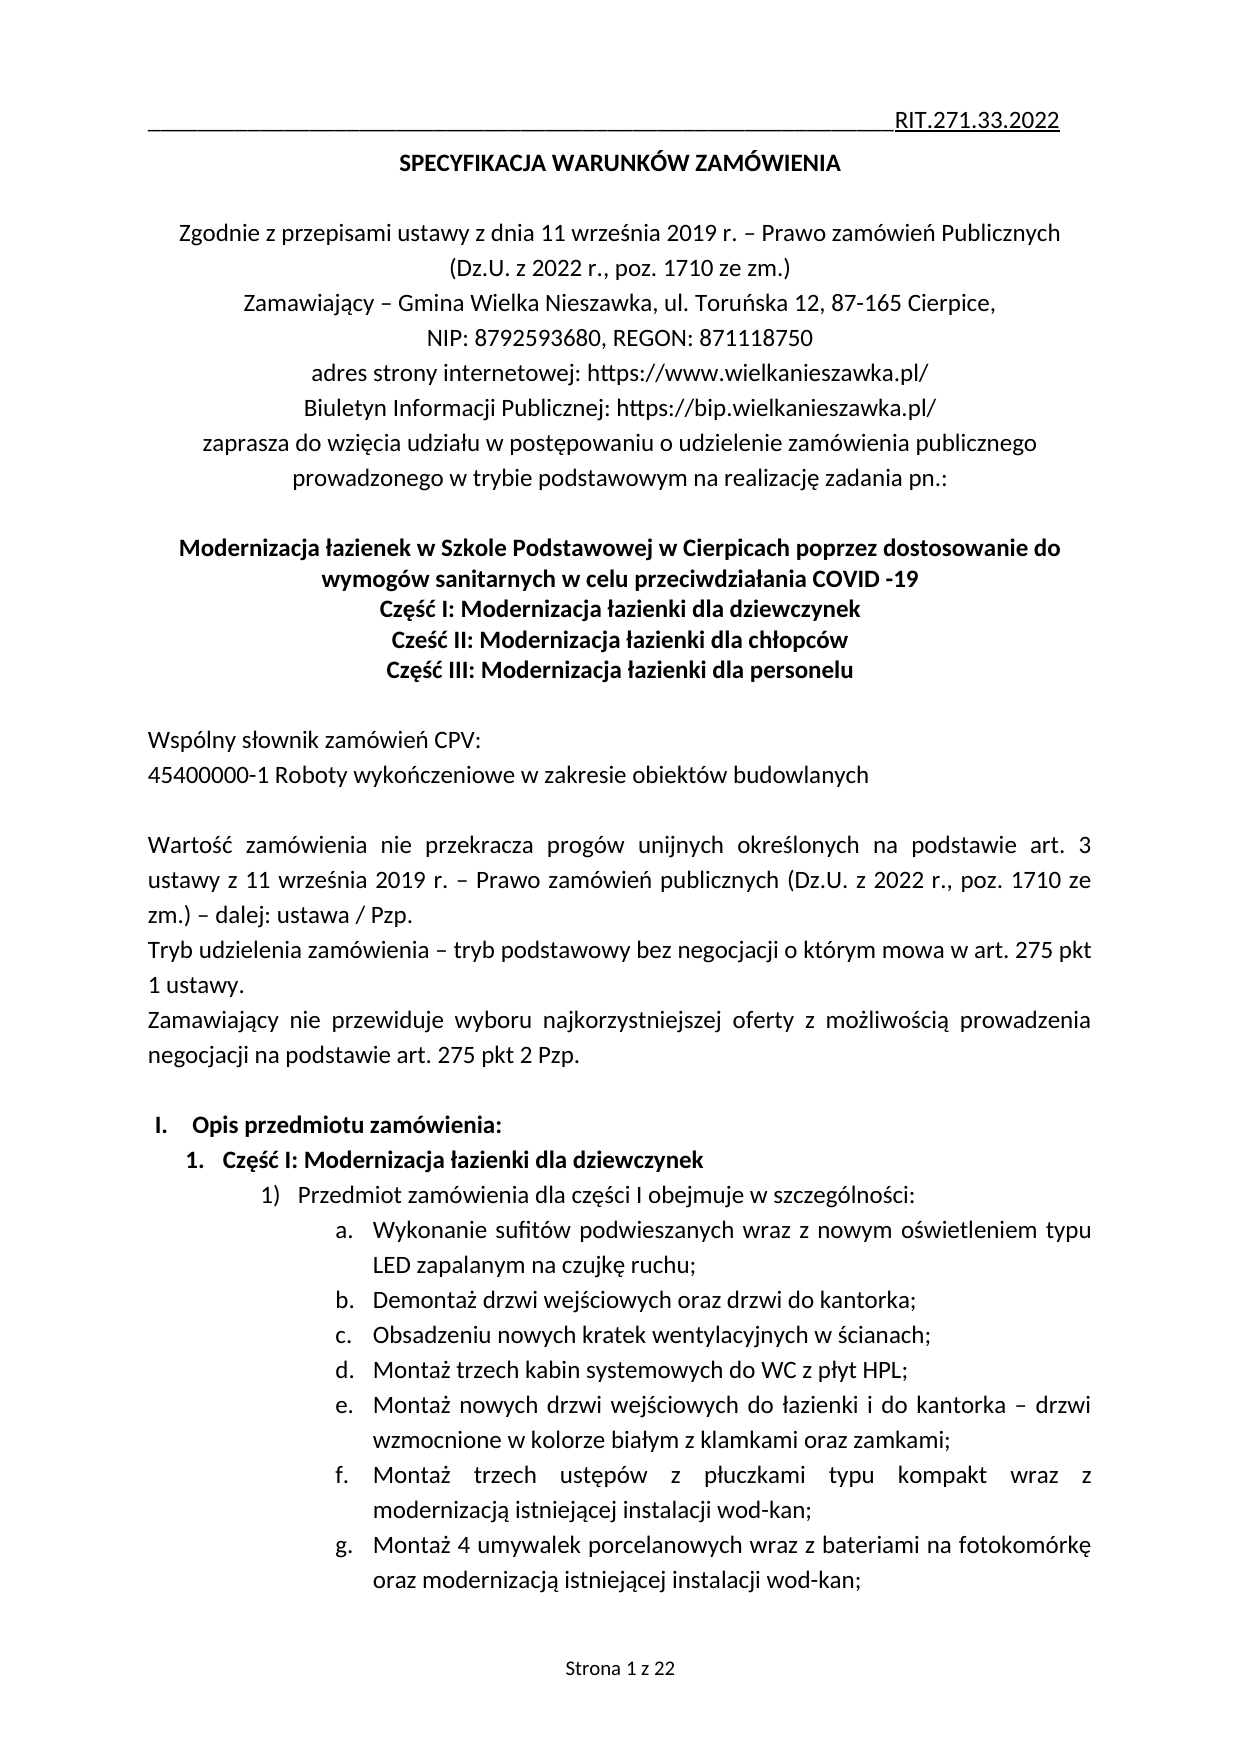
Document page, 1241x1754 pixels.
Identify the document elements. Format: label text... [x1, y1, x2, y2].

text prowadzonego w trybie podstawowym na realizację zadania pn.: [148, 463, 1093, 493]
text NIP: 8792593680, REGON: 871118750 [148, 323, 1093, 353]
list Przedmiot zamówienia dla części I obejmuje w szczególności: [260, 1180, 1093, 1210]
list Opis przedmiotu zamówienia: [154, 1110, 1093, 1140]
text adres strony internetowej: https://www.wielkanieszawka.pl/ [148, 358, 1093, 388]
list Wykonanie sufitów podwieszanych wraz z nowym oświetleniem typu LED zapalanym na czujkę ruchu; [335, 1215, 1093, 1280]
text Biuletyn Informacji Publicznej: https://bip.wielkanieszawka.pl/ [148, 393, 1093, 423]
list Montaż nowych drzwi wejściowych do łazienki i do kantorka – drzwi wzmocnione w kolorze białym z klamkami oraz zamkami; [335, 1390, 1093, 1455]
text (Dz.U. z 2022 r., poz. 1710 ze zm.) [148, 253, 1093, 283]
list Demontaż drzwi wejściowych oraz drzwi do kantorka; [335, 1285, 1093, 1315]
text Zamawiający – Gmina Wielka Nieszawka, ul. Toruńska 12, 87-165 Cierpice, [148, 288, 1093, 318]
text Tryb udzielenia zamówienia – tryb podstawowy bez negocjacji o którym mowa w art. 275 pkt 1 ustawy. [148, 935, 1093, 1000]
list Montaż trzech kabin systemowych do WC z płyt HPL; [335, 1355, 1093, 1385]
text Zgodnie z przepisami ustawy z dnia 11 września 2019 r. – Prawo zamówień Publicznych [148, 218, 1093, 248]
list Montaż trzech ustępów z płuczkami typu kompakt wraz z modernizacją istniejącej instalacji wod-kan; [335, 1460, 1093, 1525]
text SPECYFIKACJA WARUNKÓW ZAMÓWIENIA [148, 148, 1093, 178]
text Modernizacja łazienek w Szkole Podstawowej w Cierpicach poprzez dostosowanie do wymogów sanitarnych w celu przeciwdziałania COVID -19 [148, 533, 1093, 594]
text 45400000-1 Roboty wykończeniowe w zakresie obiektów budowlanych [148, 760, 1093, 790]
list Część I: Modernizacja łazienki dla dziewczynek [185, 1145, 1093, 1175]
text Zamawiający nie przewiduje wyboru najkorzystniejszej oferty z możliwością prowadzenia negocjacji na podstawie art. 275 pkt 2 Pzp. [148, 1005, 1093, 1070]
text Wspólny słownik zamówień CPV: [148, 725, 1093, 755]
text zaprasza do wzięcia udziału w postępowaniu o udzielenie zamówienia publicznego [148, 428, 1093, 458]
text Część I: Modernizacja łazienki dla dziewczynek [148, 594, 1093, 624]
list Montaż 4 umywalek porcelanowych wraz z bateriami na fotokomórkę oraz modernizacją istniejącej instalacji wod-kan; [335, 1530, 1093, 1595]
text Część III: Modernizacja łazienki dla personelu [148, 655, 1093, 685]
text Wartość zamówienia nie przekracza progów unijnych określonych na podstawie art. 3 ustawy z 11 września 2019 r. – Prawo zamówień publicznych (Dz.U. z 2022 r., poz. 1710 ze zm.) – dalej: ustawa / Pzp. [148, 830, 1093, 930]
list Obsadzeniu nowych kratek wentylacyjnych w ścianach; [335, 1320, 1093, 1350]
text Cześć II: Modernizacja łazienki dla chłopców [148, 624, 1093, 655]
